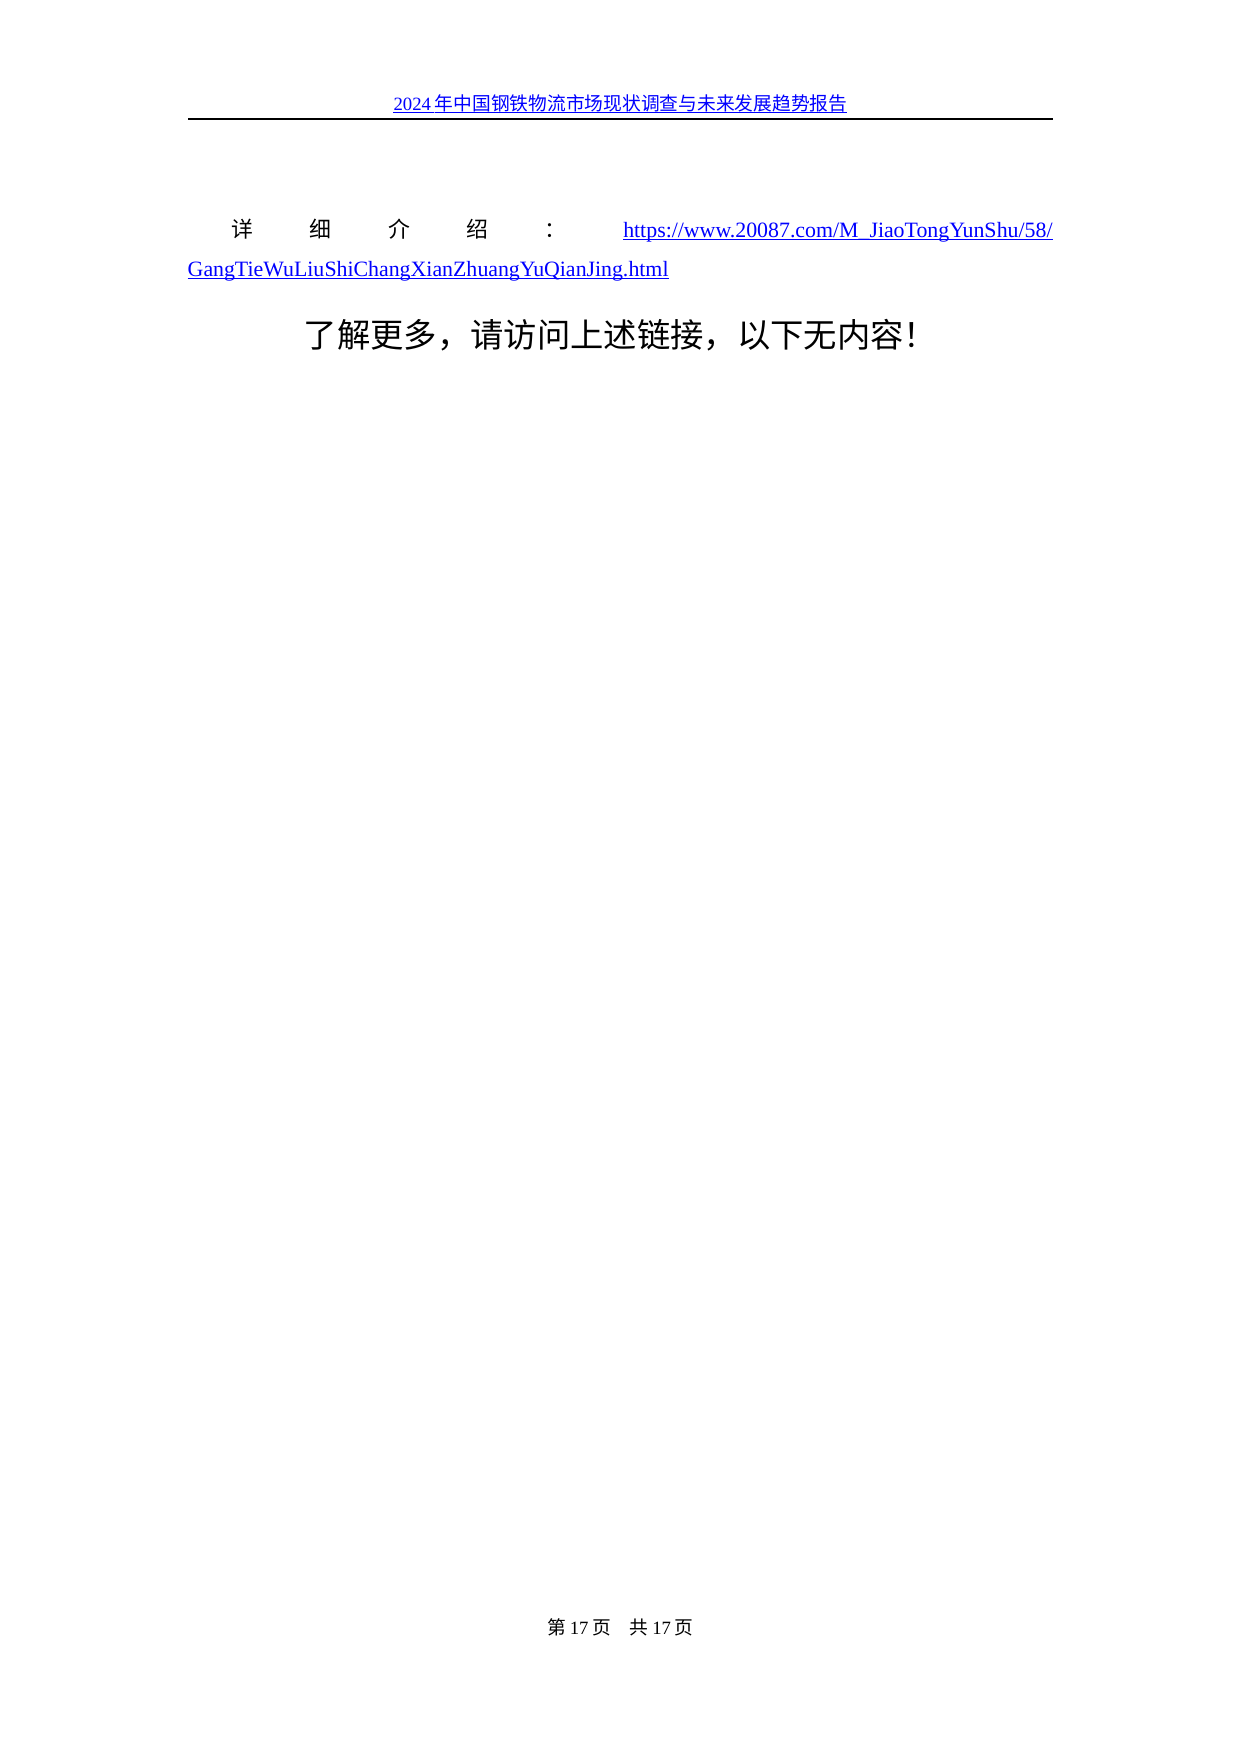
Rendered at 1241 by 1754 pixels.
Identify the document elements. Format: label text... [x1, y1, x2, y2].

title 了解更多，请访问上述链接，以下无内容！ [187, 301, 1053, 366]
text 详细介绍：https://www.20087.com/M_JiaoTongYunShu/58/GangTieWuLiuShiChangXianZhuangYuQianJing.html [187, 212, 1053, 285]
